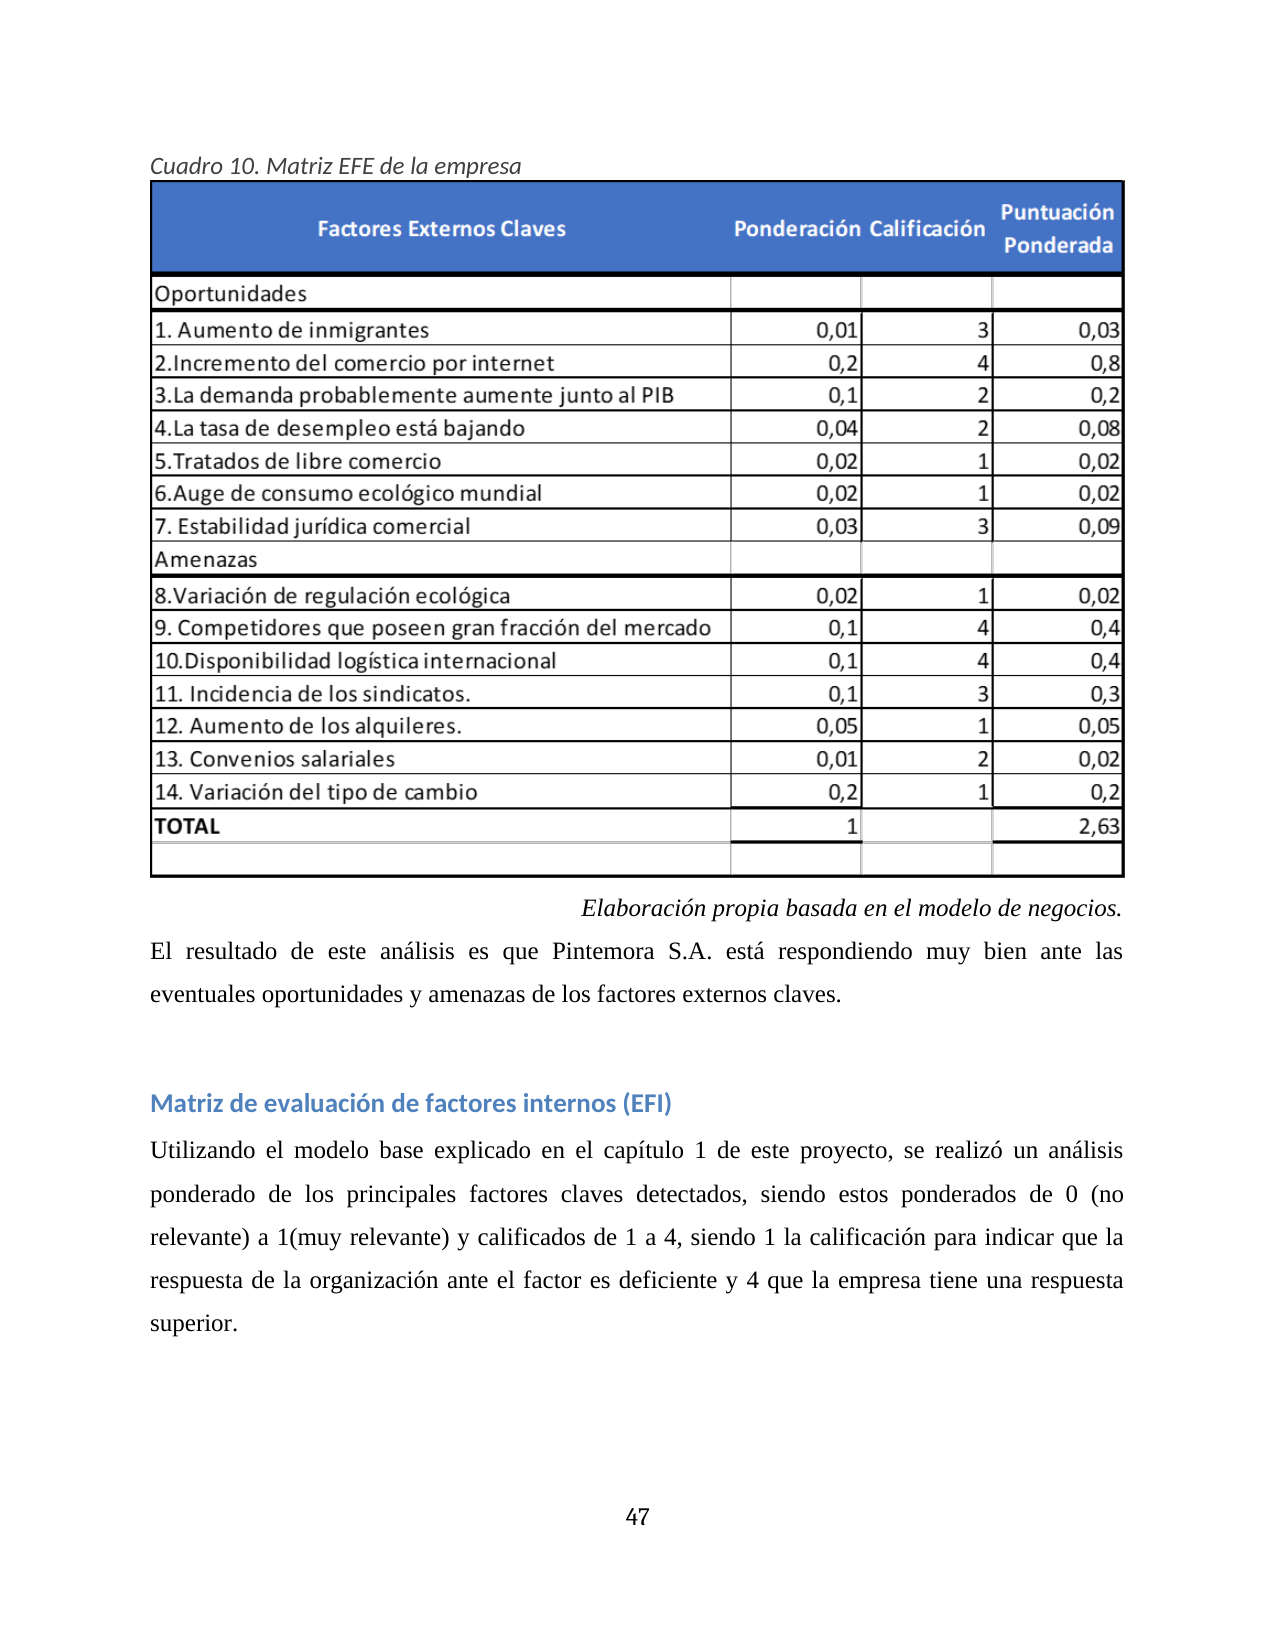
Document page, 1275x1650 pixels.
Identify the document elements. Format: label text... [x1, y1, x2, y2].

subtitle Matriz de evaluación de factores internos (EFI) [150, 1086, 1125, 1119]
text El resultado de este análisis es que Pintemora S.A. está respondiendo muy bien ante las eventuales oportunidades y amenazas de los factores externos claves. [150, 936, 1125, 1008]
subtitle Cuadro 10. Matriz EFE de la empresa [150, 150, 1125, 180]
text Elaboración propia basada en el modelo de negocios. [150, 893, 1125, 922]
picture [150, 180, 1125, 879]
text Utilizando el modelo base explicado en el capítulo 1 de este proyecto, se realizó un análisis ponderado de los principales factores claves detectados, siendo estos ponderados de 0 (no relevante) a 1(muy relevante) y calificados de 1 a 4, siendo 1 la calificación para indicar que la respuesta de la organización ante el factor es deficiente y 4 que la empresa tiene una respuesta superior. [150, 1136, 1125, 1337]
